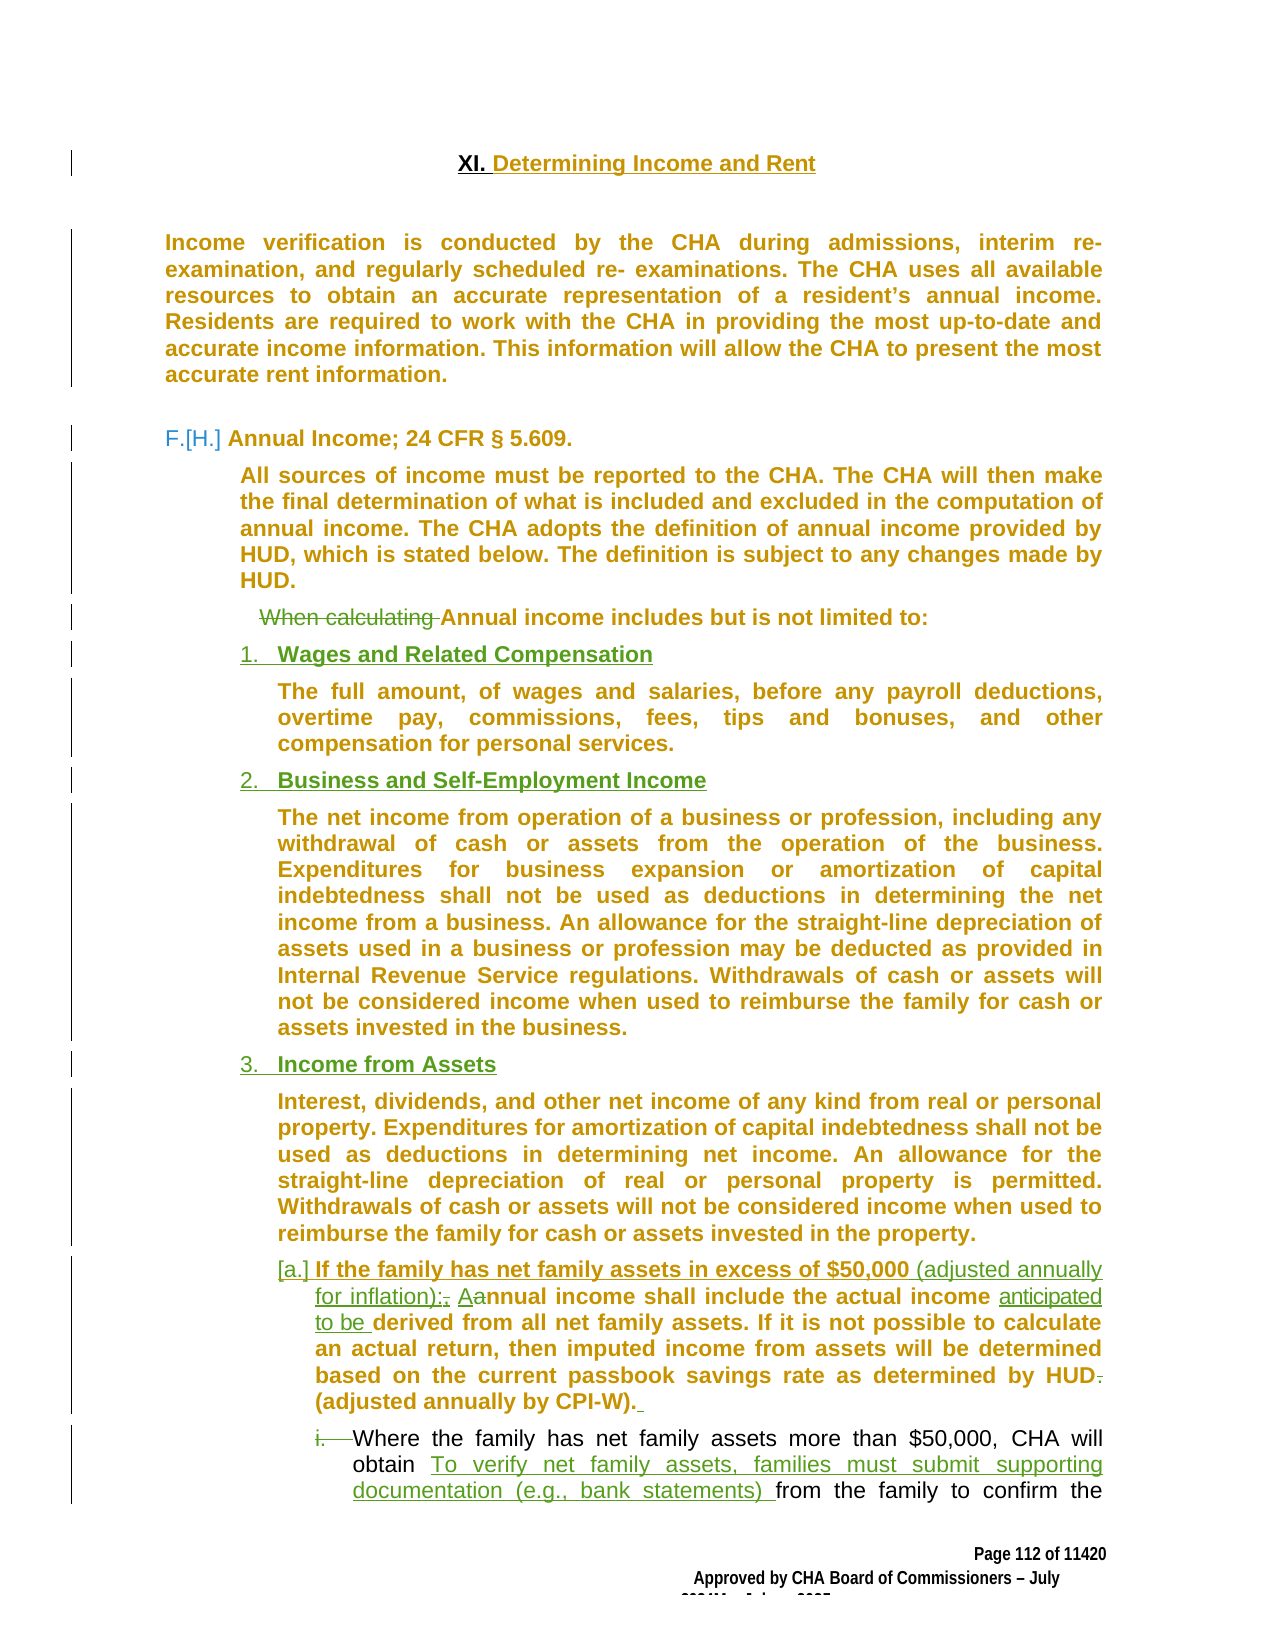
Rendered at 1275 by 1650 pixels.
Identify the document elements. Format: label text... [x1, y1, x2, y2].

list If the family has net family assets in excess of $50,000 nnual income shall include the actual income derived from all net family assets. If it is not possible to calculate an actual return, then imputed income from assets will be determined based on the current passbook savings rate as determined by HUD(adjusted annually by CPI-W). [277, 1280, 1103, 1414]
list The net income from operation of a business or profession, including any withdrawal of cash or assets from the operation of the business. Expenditures for business expansion or amortization of capital indebtedness shall not be used as deductions in determining the net income from a business. An allowance for the straight-line depreciation of assets used in a business or profession may be deducted as provided in Internal Revenue Service regulations. Withdrawals of cash or assets will not be considered income when used to reimburse the family for cash or assets invested in the business. [277, 803, 1103, 1041]
subtitle Annual Income; 24 CFR § 5.609. [165, 425, 1217, 451]
list The full amount, of wages and salaries, before any payroll deductions, overtime pay, commissions, fees, tips and bonuses, and other compensation for personal services. [277, 678, 1103, 757]
text Income verification is conducted by the CHA during admissions, interim re-examination, and regularly scheduled re- examinations. The CHA uses all available resources to obtain an accurate representation of a resident’s annual income. Residents are required to work with the CHA in providing the most up-to-date and accurate income information. This information will allow the CHA to present the most accurate rent information. [165, 229, 1103, 387]
subtitle Determining Income and Rent [458, 150, 1217, 176]
text Annual income includes but is not limited to: [240, 604, 1103, 630]
list Interest, dividends, and other net income of any kind from real or personal property. Expenditures for amortization of capital indebtedness shall not be used as deductions in determining net income. An allowance for the straight-line depreciation of real or personal property is permitted. Withdrawals of cash or assets will not be considered income when used to reimburse the family for cash or assets invested in the property. [277, 1088, 1103, 1246]
text All sources of income must be reported to the CHA. The CHA will then make the final determination of what is included and excluded in the computation of annual income. The CHA adopts the definition of annual income provided by HUD, which is stated below. The definition is subject to any changes made by HUD. [240, 462, 1103, 593]
